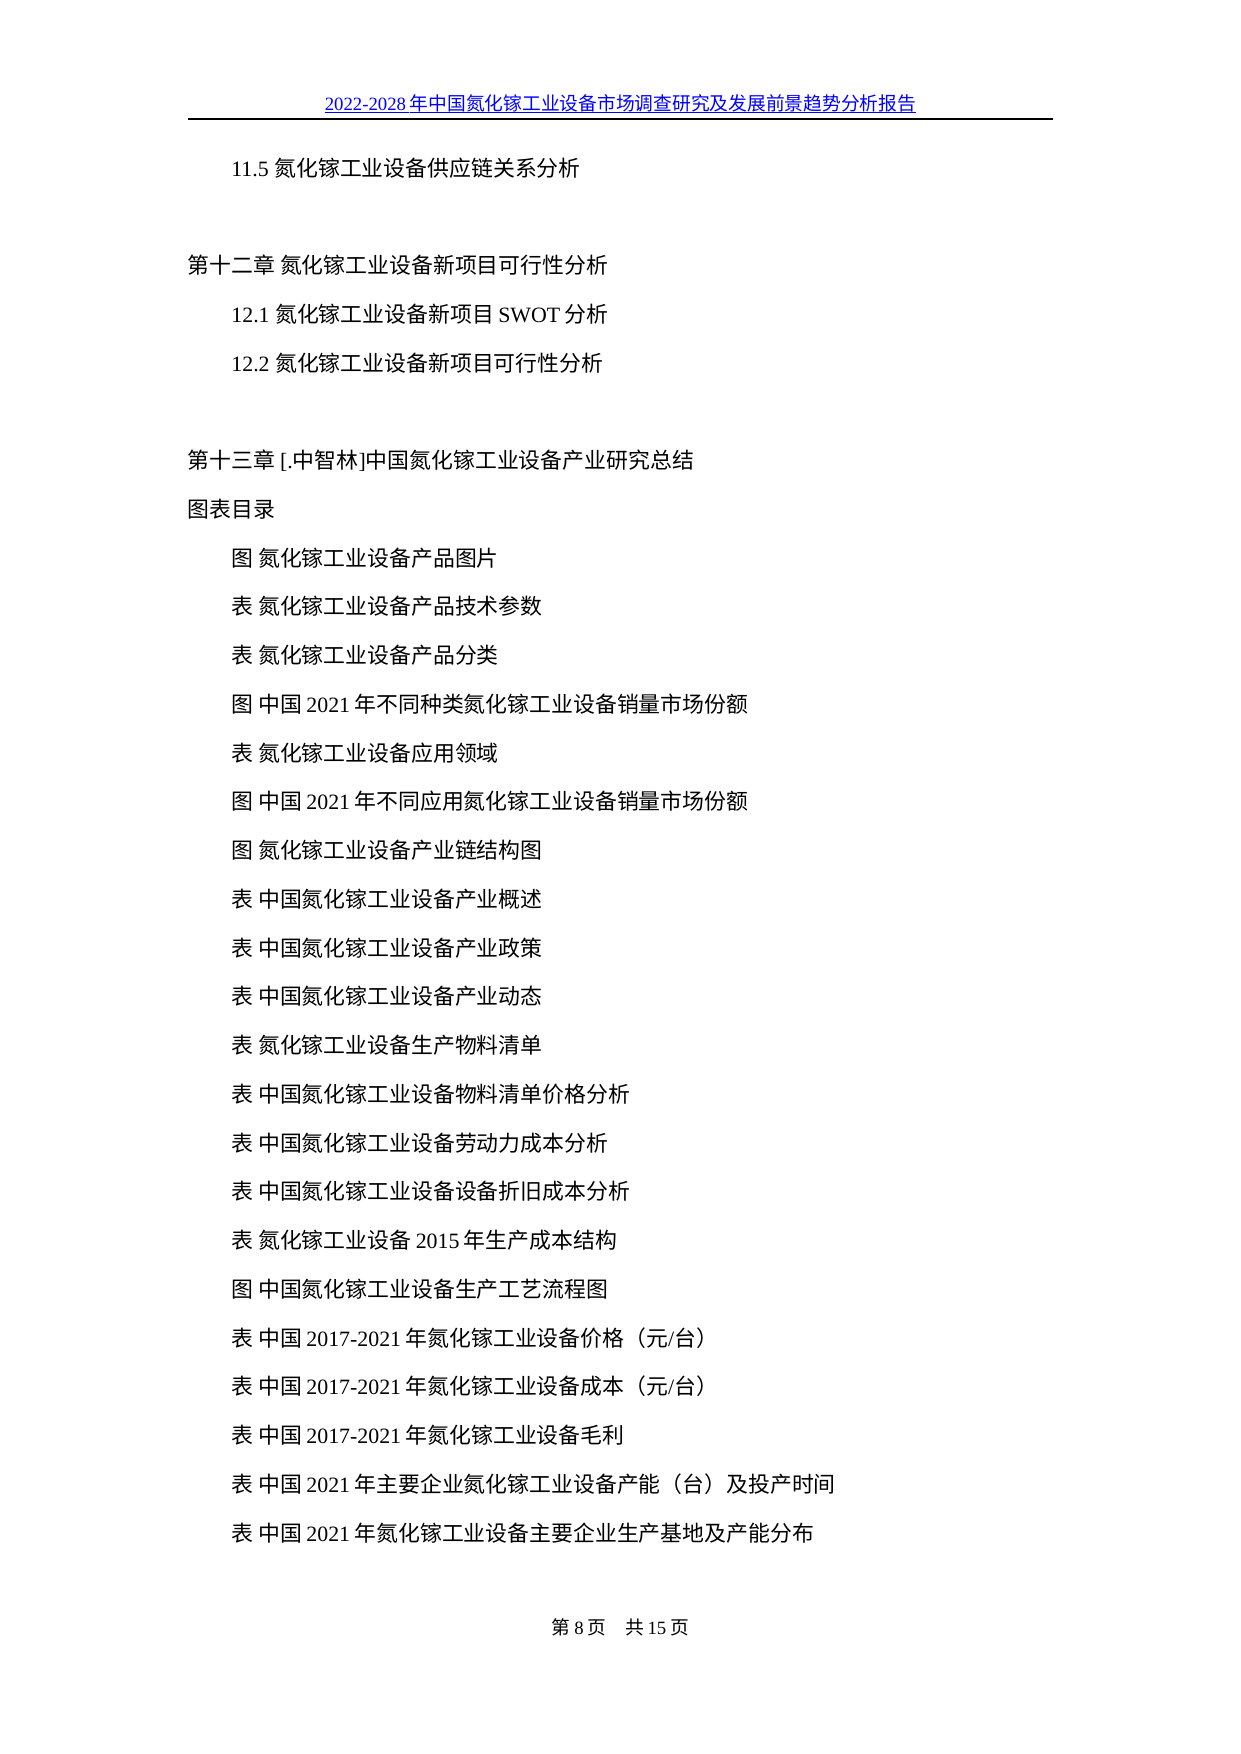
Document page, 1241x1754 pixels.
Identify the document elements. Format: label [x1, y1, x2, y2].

text [187, 150, 1053, 1548]
